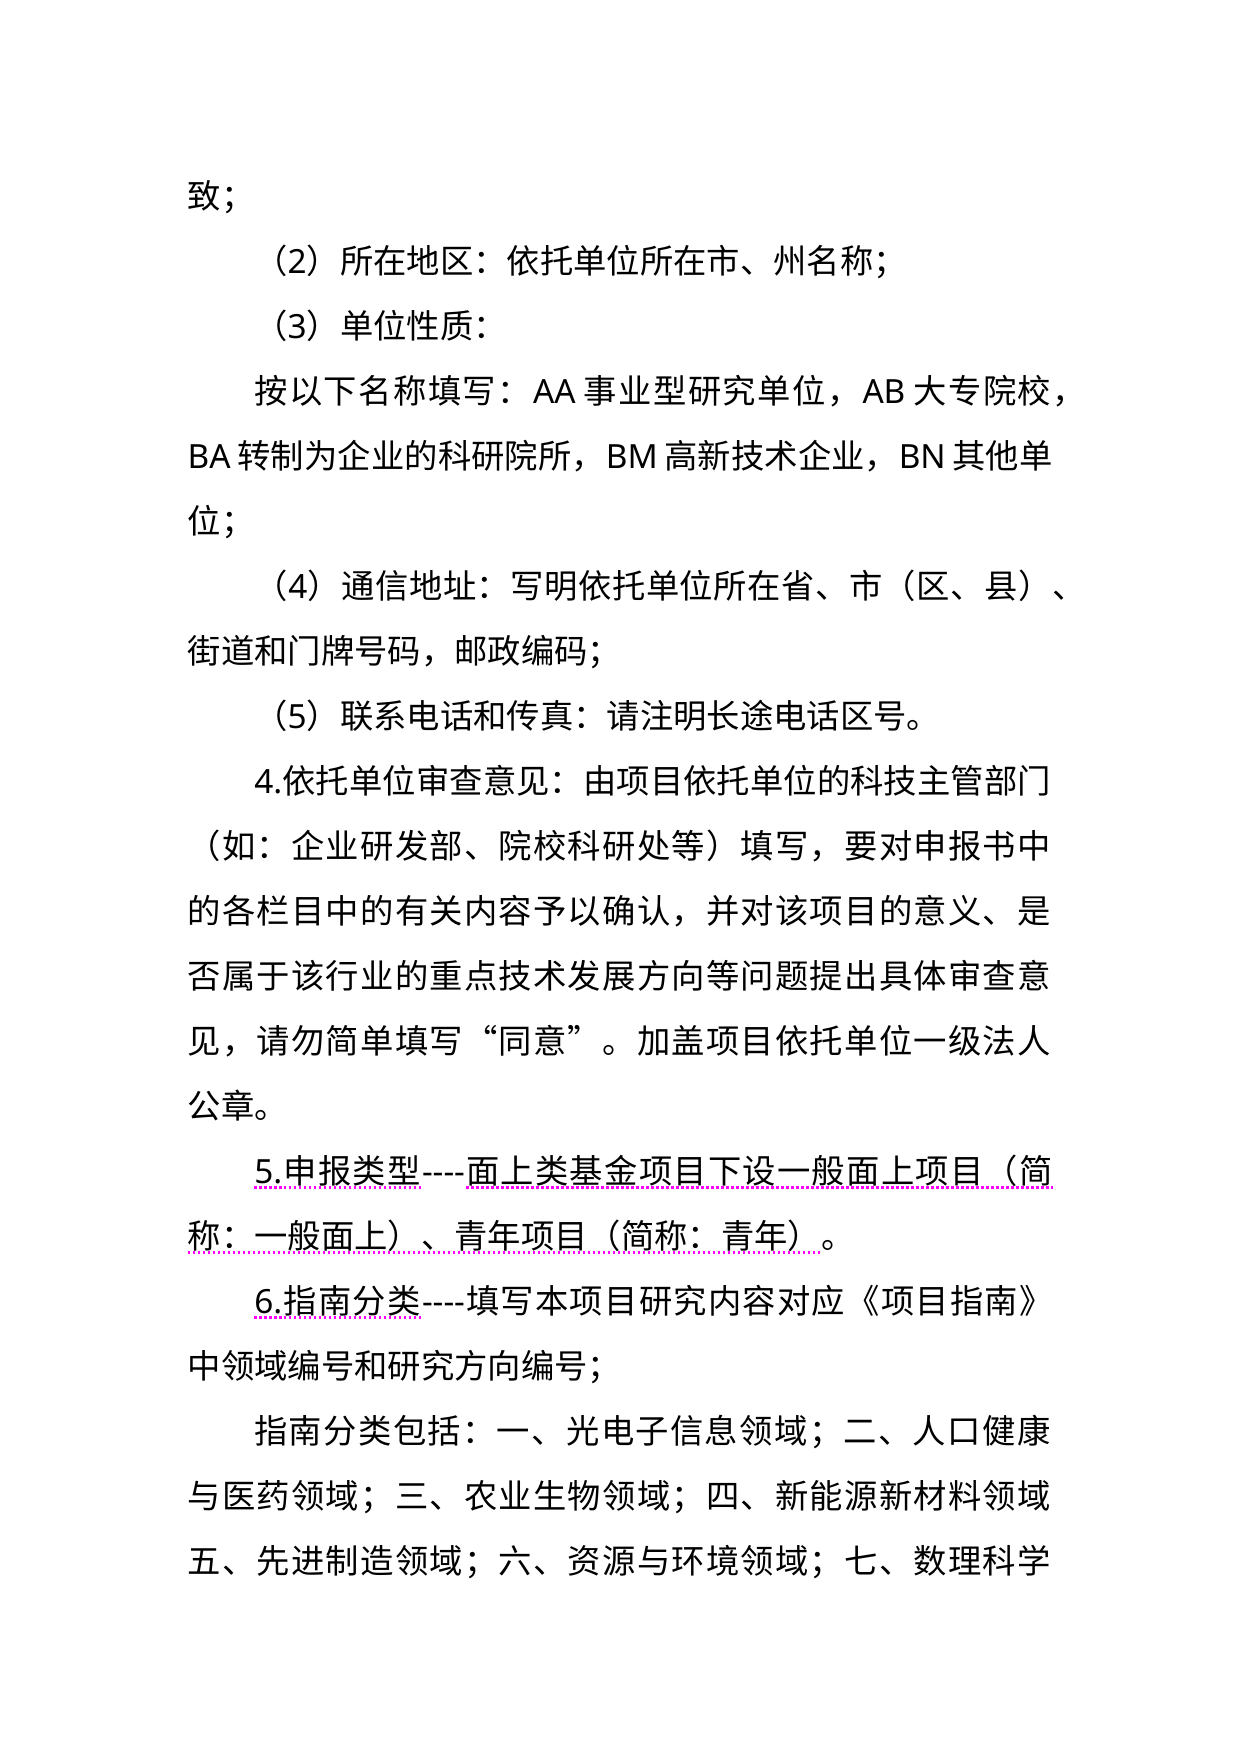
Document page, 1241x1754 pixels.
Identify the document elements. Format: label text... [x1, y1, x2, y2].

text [187, 162, 1053, 227]
text （4）通信地址：写明依托单位所在省、市（区、县）、街道和门牌号码，邮政编码； [187, 552, 1053, 682]
text （2）所在地区：依托单位所在市、州名称； [187, 227, 1053, 292]
text 5.申报类型----面上类基金项目下设一般面上项目（简称：一般面上）、青年项目（简称：青年）。 [187, 1137, 1053, 1267]
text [187, 1397, 1053, 1592]
text 4.依托单位审查意见：由项目依托单位的科技主管部门（如：企业研发部、院校科研处等）填写，要对申报书中的各栏目中的有关内容予以确认，并对该项目的意义、是否属于该行业的重点技术发展方向等问题提出具体审查意见，请勿简单填写“同意”。加盖项目依托单位一级法人公章。 [187, 747, 1053, 1137]
text 6.指南分类----填写本项目研究内容对应《项目指南》中领域编号和研究方向编号； [187, 1267, 1053, 1397]
text （5）联系电话和传真：请注明长途电话区号。 [187, 682, 1053, 747]
text （3）单位性质： [187, 292, 1053, 357]
text 按以下名称填写：AA事业型研究单位，AB大专院校，BA转制为企业的科研院所，BM高新技术企业，BN其他单位； [187, 357, 1053, 552]
